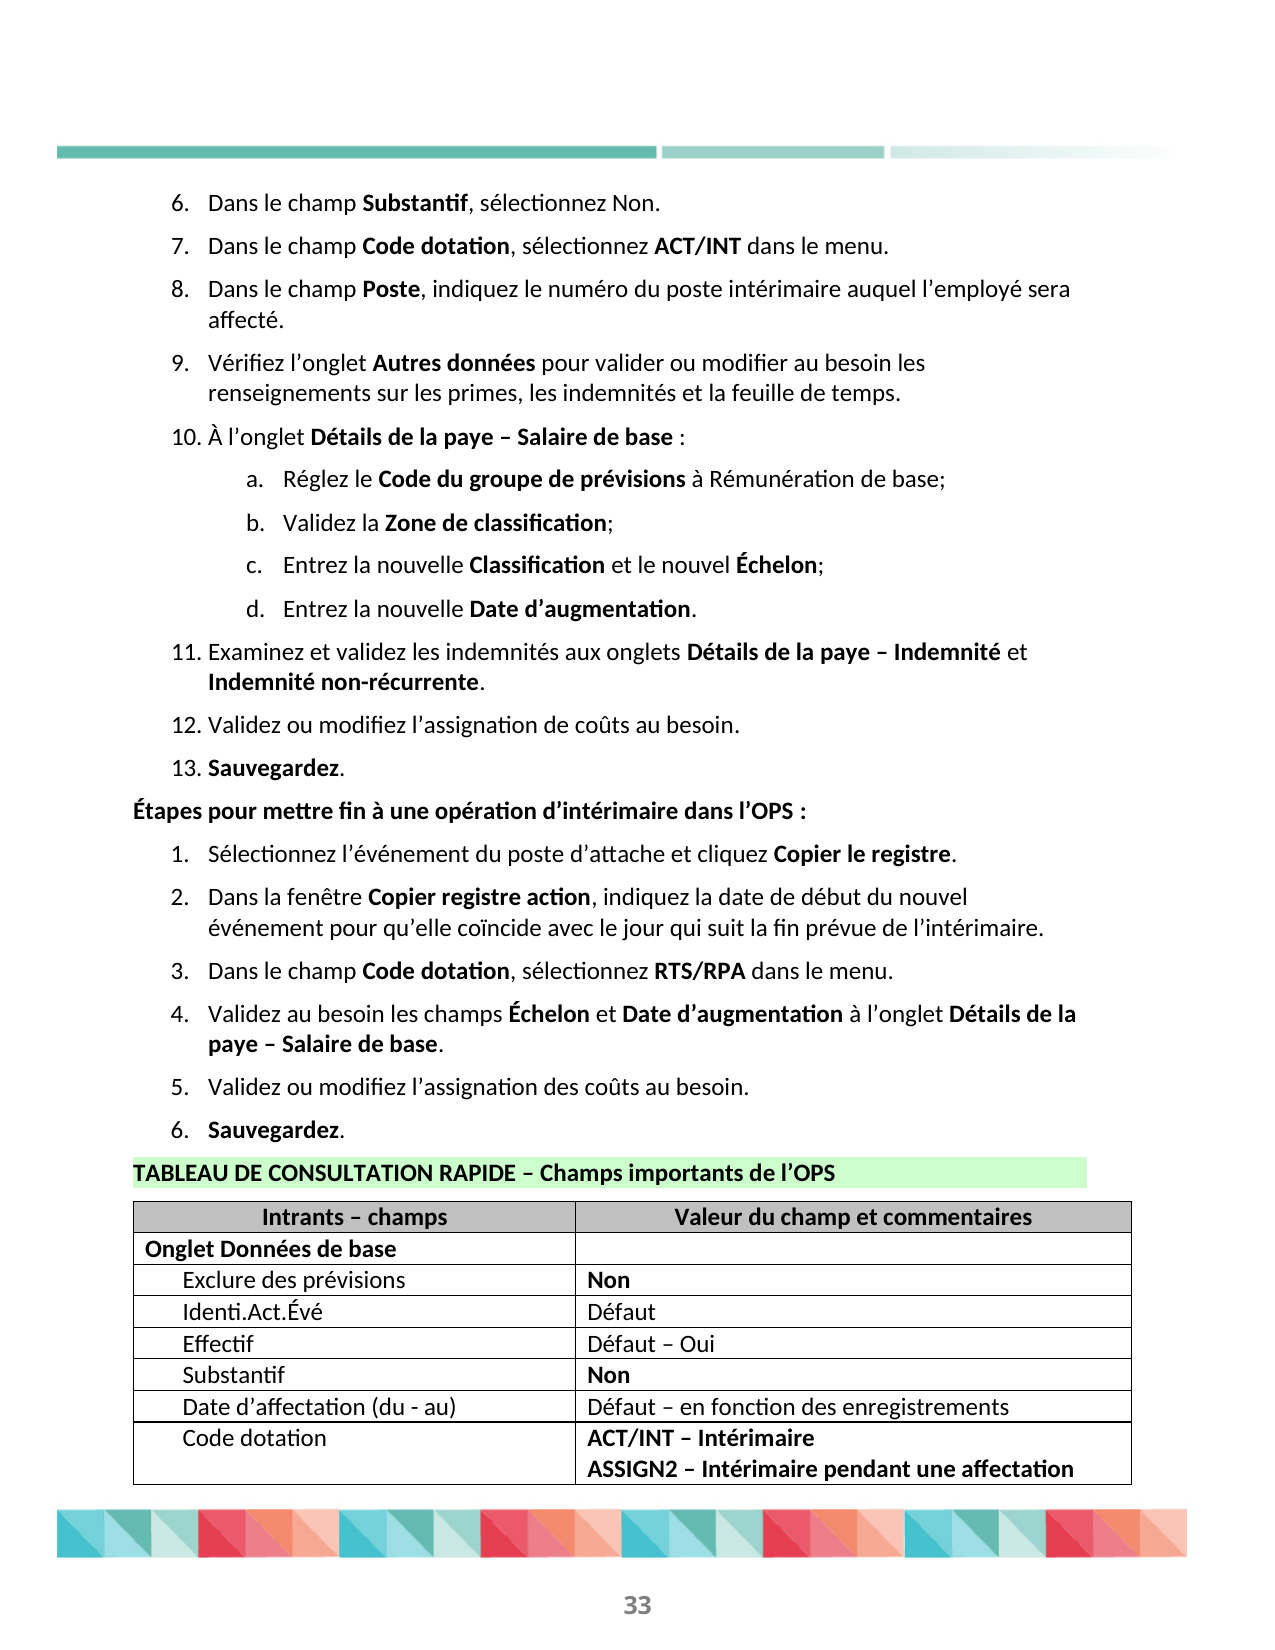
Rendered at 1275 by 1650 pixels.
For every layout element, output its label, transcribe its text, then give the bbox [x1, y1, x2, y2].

picture [0, 136, 1258, 170]
list Examinez et validez les indemnités aux onglets Détails de la paye – Indemnité et Indemnité non-récurrente. [171, 636, 1087, 697]
list Sauvegardez. [171, 752, 1087, 783]
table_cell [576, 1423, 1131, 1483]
list Entrez la nouvelle Classification et le nouvel Échelon; [246, 550, 1087, 580]
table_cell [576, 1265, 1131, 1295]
picture [0, 1455, 1258, 1633]
list Entrez la nouvelle Date d’augmentation. [246, 593, 1087, 623]
list Validez ou modifiez l’assignation des coûts au besoin. [170, 1071, 1087, 1102]
list Dans le champ Poste, indiquez le numéro du poste intérimaire auquel l’employé sera affecté. [171, 273, 1087, 334]
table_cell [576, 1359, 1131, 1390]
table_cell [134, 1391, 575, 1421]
list Vérifiez l’onglet Autres données pour valider ou modifier au besoin les renseignements sur les primes, les indemnités et la feuille de temps. [171, 347, 1087, 408]
list Validez au besoin les champs Échelon et Date d’augmentation à l’onglet Détails de la paye – Salaire de base. [170, 998, 1087, 1059]
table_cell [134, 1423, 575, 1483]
list Dans le champ Code dotation, sélectionnez RTS/RPA dans le menu. [170, 955, 1087, 985]
list Dans le champ Code dotation, sélectionnez ACT/INT dans le menu. [171, 231, 1087, 261]
text Étapes pour mettre fin à une opération d’intérimaire dans l’OPS : [133, 795, 1087, 826]
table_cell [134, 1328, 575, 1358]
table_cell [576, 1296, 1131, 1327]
list Sauvegardez. [170, 1114, 1087, 1145]
list Validez ou modifiez l’assignation de coûts au besoin. [171, 709, 1087, 740]
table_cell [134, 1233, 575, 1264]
list Dans la fenêtre Copier registre action, indiquez la date de début du nouvel événement pour qu’elle coïncide avec le jour qui suit la fin prévue de l’intérimaire. [170, 881, 1087, 942]
list Réglez le Code du groupe de prévisions à Rémunération de base; [246, 464, 1087, 494]
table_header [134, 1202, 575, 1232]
list Sélectionnez l’événement du poste d’attache et cliquez Copier le registre. [170, 838, 1087, 869]
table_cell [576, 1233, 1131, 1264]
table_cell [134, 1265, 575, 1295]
list Dans le champ Substantif, sélectionnez Non. [171, 187, 1087, 218]
text TABLEAU DE CONSULTATION RAPIDE – Champs importants de l’OPS [133, 1157, 1087, 1188]
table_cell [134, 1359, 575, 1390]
list À l’onglet Détails de la paye – Salaire de base : [171, 421, 1087, 451]
list Validez la Zone de classification; [246, 507, 1087, 537]
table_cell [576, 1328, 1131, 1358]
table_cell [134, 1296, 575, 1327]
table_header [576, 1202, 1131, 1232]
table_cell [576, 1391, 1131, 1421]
